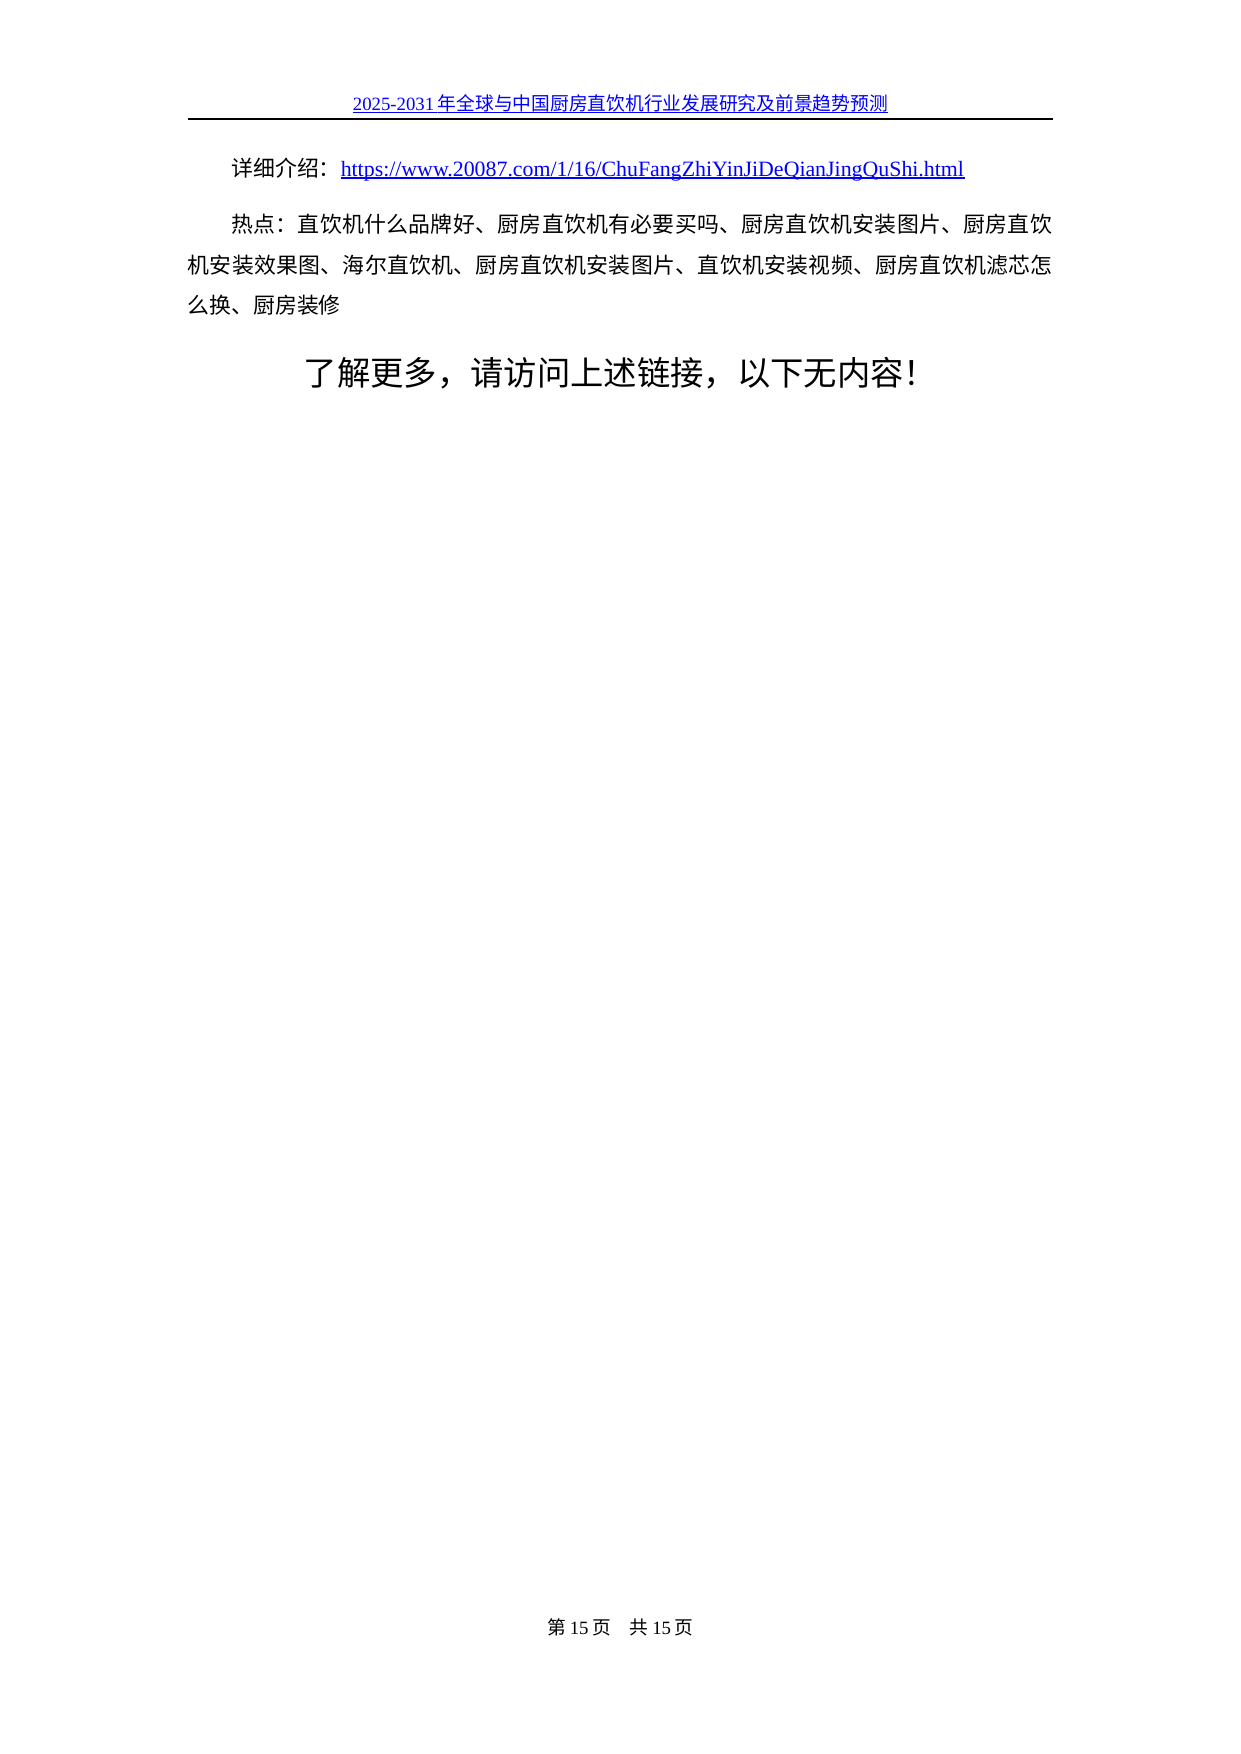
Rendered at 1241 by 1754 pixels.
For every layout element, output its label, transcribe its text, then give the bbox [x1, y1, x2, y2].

text 详细介绍：https://www.20087.com/1/16/ChuFangZhiYinJiDeQianJingQuShi.html [187, 150, 1053, 183]
title 了解更多，请访问上述链接，以下无内容！ [187, 338, 1053, 403]
text 热点：直饮机什么品牌好、厨房直饮机有必要买吗、厨房直饮机安装图片、厨房直饮机安装效果图、海尔直饮机、厨房直饮机安装图片、直饮机安装视频、厨房直饮机滤芯怎么换、厨房装修 [187, 207, 1053, 321]
